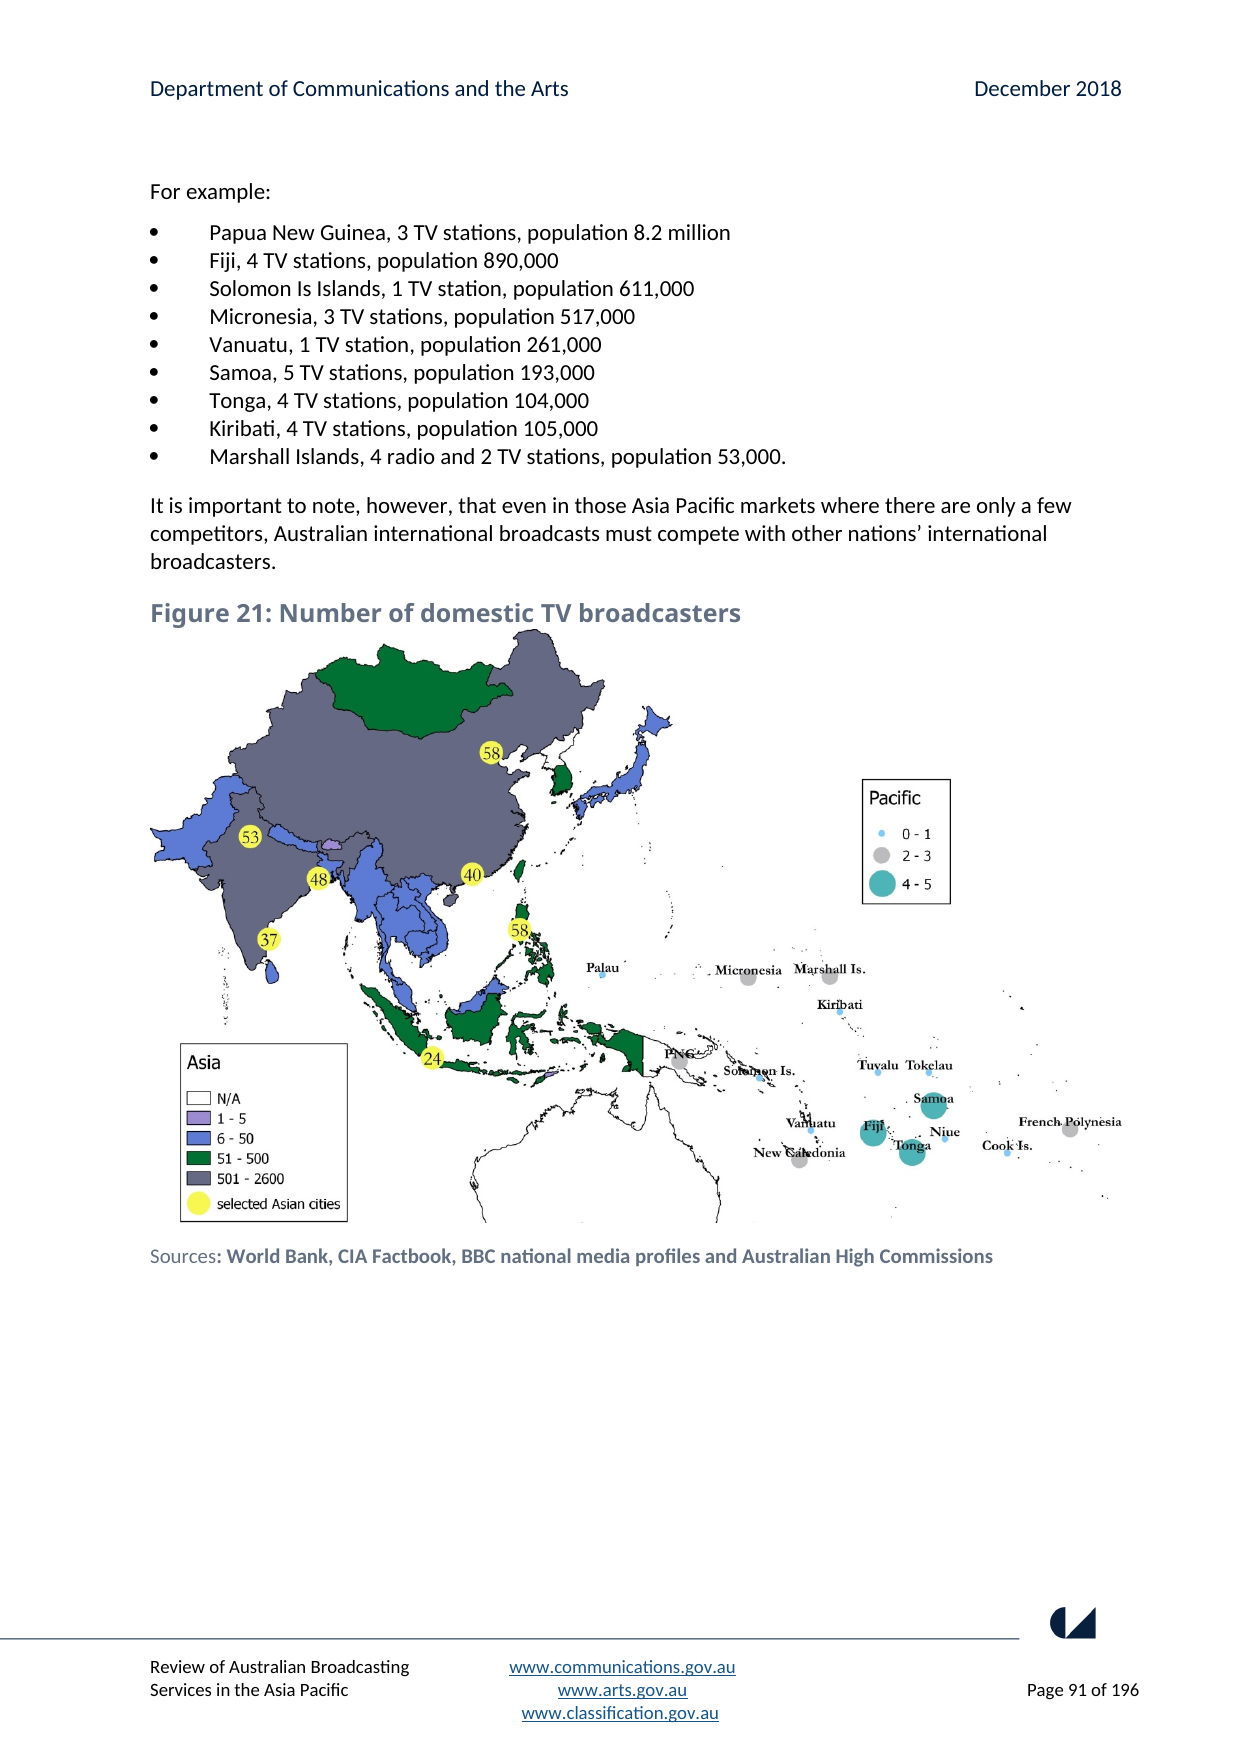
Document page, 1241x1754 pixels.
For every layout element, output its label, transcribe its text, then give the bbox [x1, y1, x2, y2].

text Sources: World Bank, CIA Factbook, BBC national media profiles and Australian High Commissions [150, 1243, 1107, 1268]
list Vanuatu, 1 TV station, population 261,000 [150, 330, 1107, 358]
list Samoa, 5 TV stations, population 193,000 [150, 358, 1107, 386]
text For example: [150, 177, 1107, 205]
list Micronesia, 3 TV stations, population 517,000 [150, 302, 1107, 330]
list Solomon Is Islands, 1 TV station, population 611,000 [150, 274, 1107, 302]
picture [150, 629, 1123, 1223]
list Tonga, 4 TV stations, population 104,000 [150, 386, 1107, 414]
list Kiribati, 4 TV stations, population 105,000 [150, 414, 1107, 442]
list Fiji, 4 TV stations, population 890,000 [150, 246, 1107, 274]
list Marshall Islands, 4 radio and 2 TV stations, population 53,000. [150, 442, 1107, 470]
text It is important to note, however, that even in those Asia Pacific markets where there are only a few competitors, Australian international broadcasts must compete with other nations’ international broadcasters. [150, 491, 1107, 575]
list Papua New Guinea, 3 TV stations, population 8.2 million [150, 218, 1107, 246]
picture [0, 1590, 1241, 1656]
subtitle Figure 21: Number of domestic TV broadcasters [150, 596, 1107, 629]
